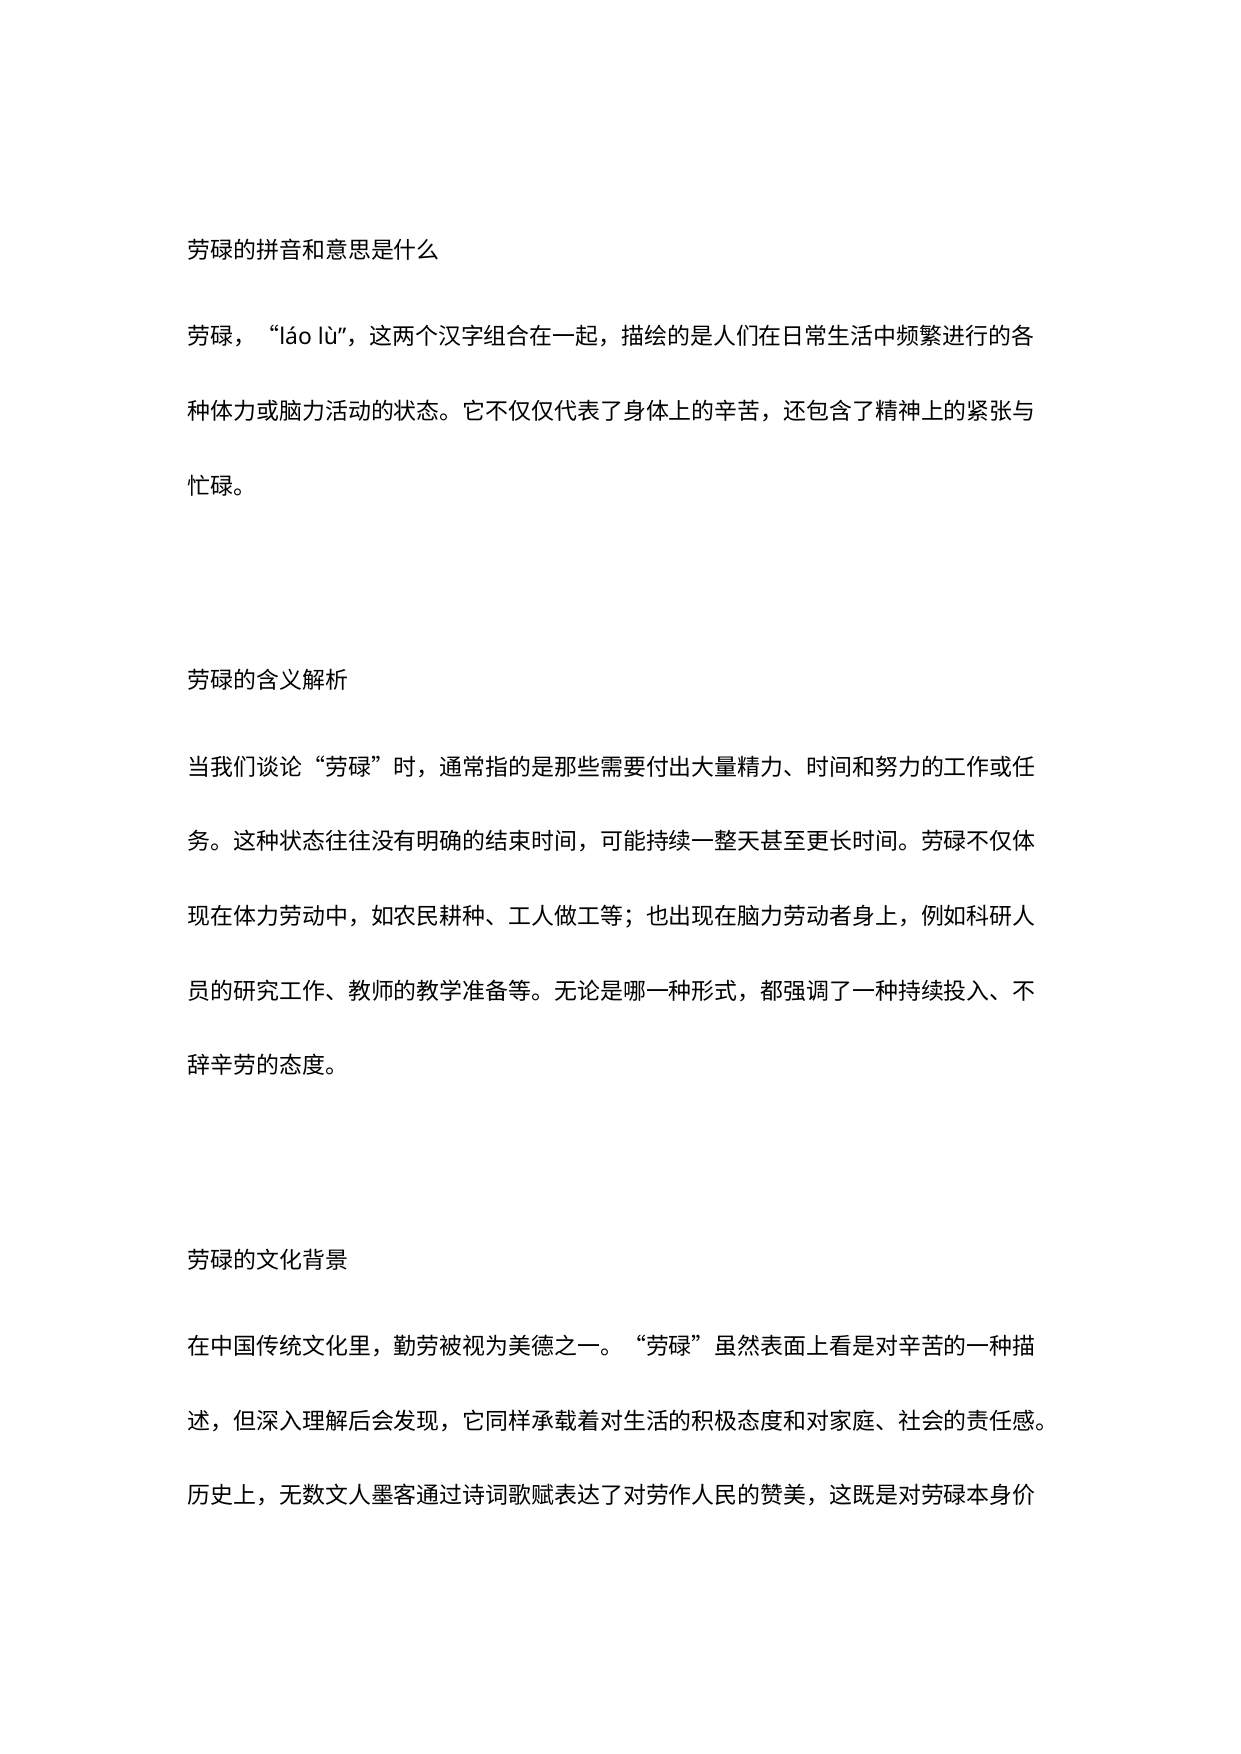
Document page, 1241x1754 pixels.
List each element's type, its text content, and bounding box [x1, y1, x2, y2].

text 当我们谈论“劳碌”时，通常指的是那些需要付出大量精力、时间和努力的工作或任务。这种状态往往没有明确的结束时间，可能持续一整天甚至更长时间。劳碌不仅体现在体力劳动中，如农民耕种、工人做工等；也出现在脑力劳动者身上，例如科研人员的研究工作、教师的教学准备等。无论是哪一种形式，都强调了一种持续投入、不辞辛劳的态度。 [187, 733, 1053, 1096]
text 劳碌的文化背景 [187, 1226, 1053, 1291]
text 劳碌的含义解析 [187, 646, 1053, 711]
text 劳碌，“láo lù”，这两个汉字组合在一起，描绘的是人们在日常生活中频繁进行的各种体力或脑力活动的状态。它不仅仅代表了身体上的辛苦，还包含了精神上的紧张与忙碌。 [187, 302, 1053, 517]
text 劳碌的拼音和意思是什么 [187, 216, 1053, 281]
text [187, 1312, 1053, 1527]
